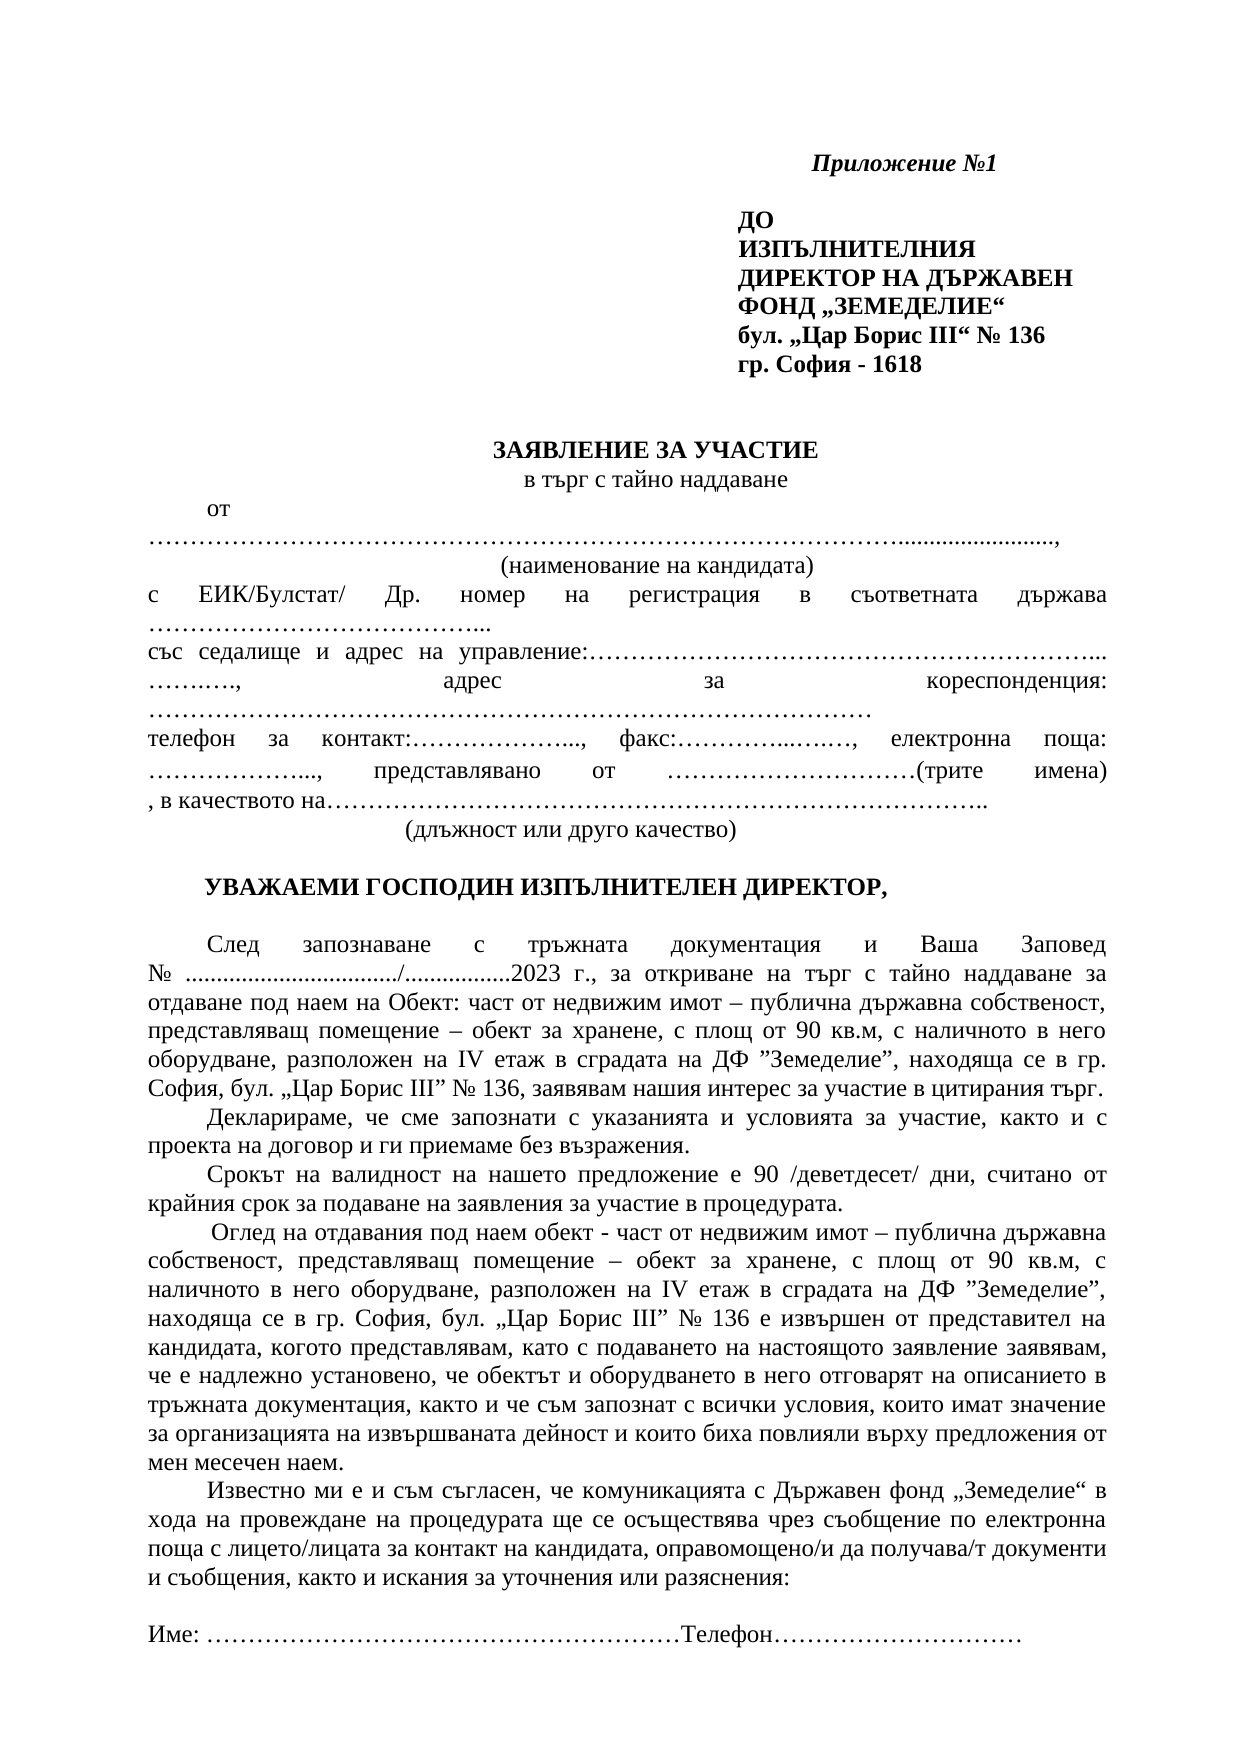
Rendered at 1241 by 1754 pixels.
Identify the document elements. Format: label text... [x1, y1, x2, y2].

text телефон за контакт:………………..., факс:…………...….…, електронна поща:………………..., представлявано от …………………………(трите имена) , в качеството на…………………………………………………………………….. [148, 723, 1107, 814]
text Срокът на валидност на нашето предложение е 90 /деветдесет/ дни, считано от крайния срок за подаване на заявления за участие в процедурата. [148, 1159, 1107, 1217]
text УВАЖАЕМИ ГОСПОДИН ИЗПЪЛНИТЕЛЕН ДИРЕКТОР, [148, 872, 1107, 900]
text ЗАЯВЛЕНИЕ ЗА УЧАСТИЕ [148, 435, 1107, 464]
text ДО [664, 205, 1107, 234]
text ИЗПЪЛНИТЕЛНИЯ ДИРЕКТОР НА ДЪРЖАВЕН ФОНД „ЗЕМЕДЕЛИЕ“ [738, 234, 1107, 320]
text бул. „Цар Борис ІІІ“ № 136 [148, 320, 1107, 349]
text с ЕИК/Булстат/ Др. номер на регистрация в съответната държава …………………………………... [148, 579, 1107, 636]
text След запознаване с тръжната документация и Ваша Заповед № ................................../.................2023 г., за откриване на търг с тайно наддаване за отдаване под наем на Обект: част от недвижим имот – публична държавна собственост, представляващ помещение – обект за хранене, с площ от 90 кв.м, с наличното в него оборудване, разположен на ІV етаж в сградата на ДФ ”Земеделие”, находяща се в гр. София, бул. „Цар Борис ІІІ” № 136, заявявам нашия интерес за участие в цитирания търг. [148, 929, 1107, 1102]
text Декларираме, че сме запознати с указанията и условията за участие, както и с проекта на договор и ги приемаме без възражения. [148, 1102, 1107, 1159]
text Оглед на отдавания под наем обект - част от недвижим имот – публична държавна собственост, представляващ помещение – обект за хранене, с площ от 90 кв.м, с наличното в него оборудване, разположен на ІV етаж в сградата на ДФ ”Земеделие”, находяща се в гр. София, бул. „Цар Борис ІІІ” № 136 е извършен от представител на кандидата, когото представлявам, като с подаването на настоящото заявление заявявам, че е надлежно установено, че обектът и оборудването в него отговарят на описанието в тръжната документация, както и че съм запознат с всички условия, които имат значение за организацията на извършваната дейност и които биха повлияли върху предложения от мен месечен наем. [148, 1217, 1107, 1475]
text (длъжност или друго качество) [148, 814, 1107, 843]
text в търг с тайно наддаване [148, 464, 1107, 493]
text гр. София - 1618 [148, 349, 1107, 378]
text със седалище и адрес на управление:……………………………………………………...…….…., адрес за кореспонденция:…………………………………………………………………………… [148, 636, 1107, 723]
text Известно ми е и съм съгласен, че комуникацията с Държавен фонд „Земеделие“ в хода на провеждане на процедурата ще се осъществява чрез съобщение по електронна поща с лицето/лицата за контакт на кандидата, оправомощено/и да получава/т документи и съобщения, както и искания за уточнения или разяснения: [148, 1475, 1107, 1590]
text (наименование на кандидата) [148, 550, 1107, 579]
text от ………………………………………………………………………………........................., [148, 493, 1107, 550]
text Име: …………………………………………………Телефон………………………… [148, 1619, 1107, 1648]
text Приложение №1 [148, 148, 1107, 176]
